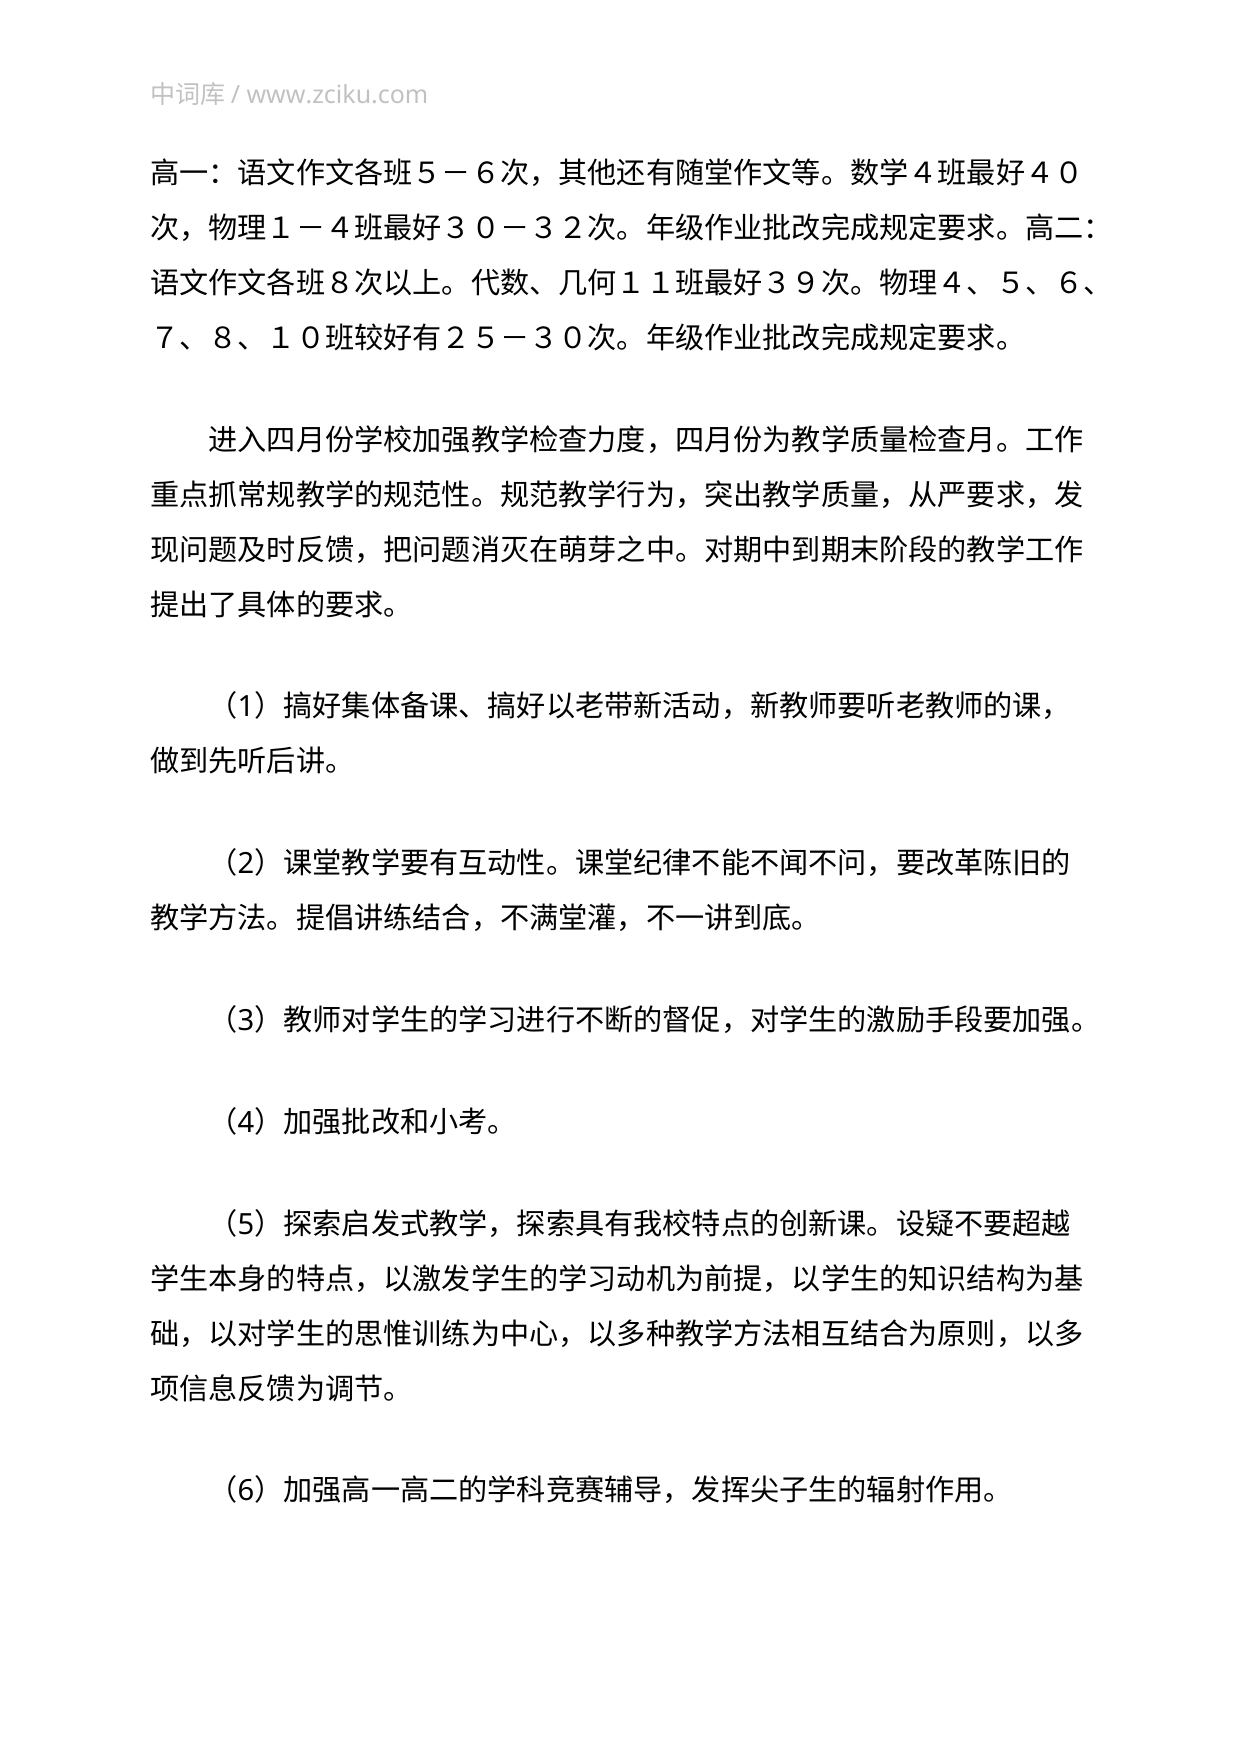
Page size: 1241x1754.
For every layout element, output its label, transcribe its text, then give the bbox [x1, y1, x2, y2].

text 进入四月份学校加强教学检查力度，四月份为教学质量检查月。工作重点抓常规教学的规范性。规范教学行为，突出教学质量，从严要求，发现问题及时反馈，把问题消灭在萌芽之中。对期中到期末阶段的教学工作提出了具体的要求。 [150, 416, 1090, 623]
text （2）课堂教学要有互动性。课堂纪律不能不闻不问，要改革陈旧的教学方法。提倡讲练结合，不满堂灌，不一讲到底。 [150, 840, 1090, 937]
text （6）加强高一高二的学科竞赛辅导，发挥尖子生的辐射作用。 [150, 1467, 1090, 1509]
text （1）搞好集体备课、搞好以老带新活动，新教师要听老教师的课，做到先听后讲。 [150, 683, 1090, 780]
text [150, 150, 1090, 357]
text （3）教师对学生的学习进行不断的督促，对学生的激励手段要加强。 [150, 996, 1090, 1039]
text （5）探索启发式教学，探索具有我校特点的创新课。设疑不要超越学生本身的特点，以激发学生的学习动机为前提，以学生的知识结构为基础，以对学生的思惟训练为中心，以多种教学方法相互结合为原则，以多项信息反馈为调节。 [150, 1200, 1090, 1407]
text （4）加强批改和小考。 [150, 1098, 1090, 1141]
